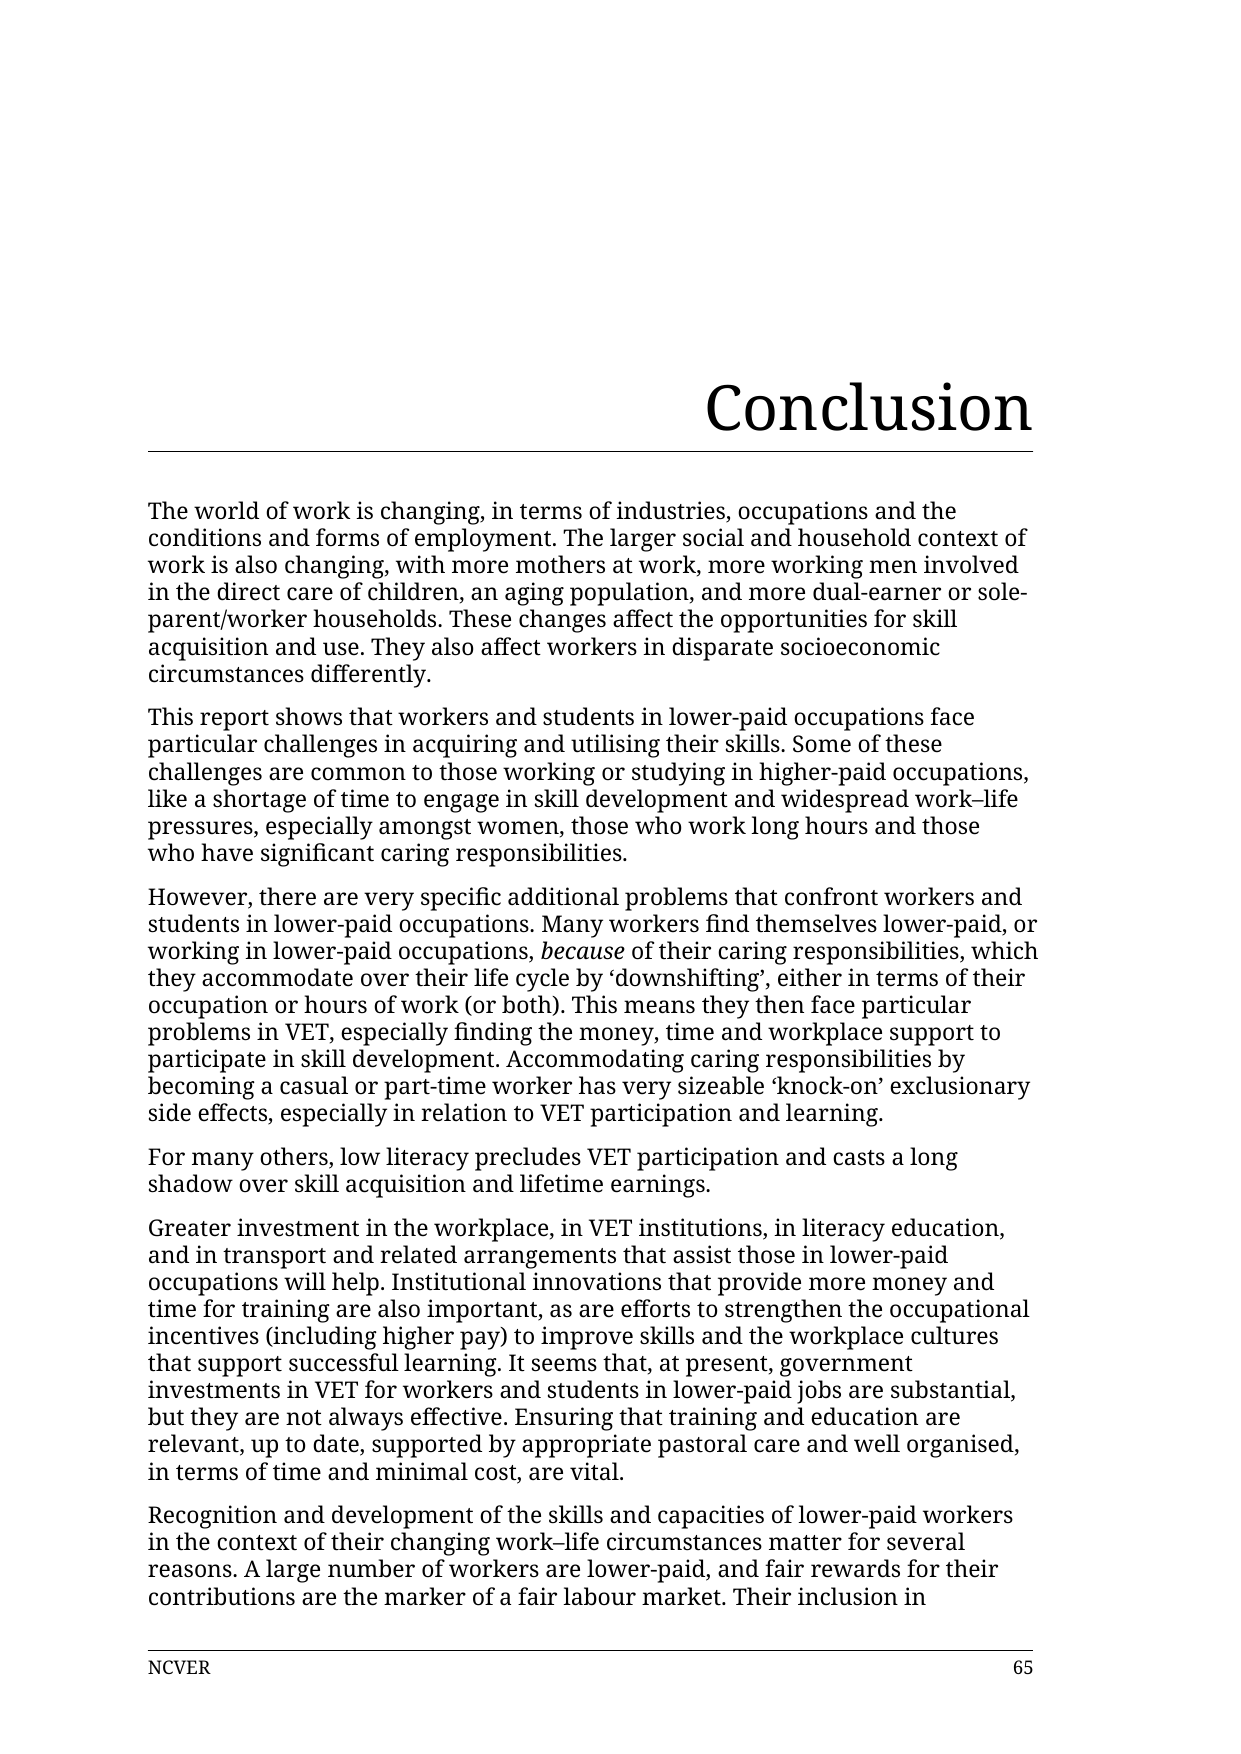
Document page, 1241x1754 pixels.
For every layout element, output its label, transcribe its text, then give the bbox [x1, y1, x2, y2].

subtitle Conclusion [148, 193, 1033, 451]
text The world of work is changing, in terms of industries, occupations and the conditions and forms of employment. The larger social and household context of work is also changing, with more mothers at work, more working men involved in the direct care of children, an aging population, and more dual-earner or sole-parent/worker households. These changes affect the opportunities for skill acquisition and use. They also affect workers in disparate socioeconomic circumstances differently. [148, 498, 1033, 687]
text However, there are very specific additional problems that confront workers and students in lower-paid occupations. Many workers find themselves lower-paid, or working in lower-paid occupations, because of their caring responsibilities, which they accommodate over their life cycle by ‘downshifting’, either in terms of their occupation or hours of work (or both). This means they then face particular problems in VET, especially finding the money, time and workplace support to participate in skill development. Accommodating caring responsibilities by becoming a casual or part-time worker has very sizeable ‘knock-on’ exclusionary side effects, especially in relation to VET participation and learning. [148, 883, 1064, 1127]
text This report shows that workers and students in lower-paid occupations face particular challenges in acquiring and utilising their skills. Some of these challenges are common to those working or studying in higher-paid occupations, like a shortage of time to engage in skill development and widespread work–life pressures, especially amongst women, those who work long hours and those who have significant caring responsibilities. [148, 704, 1033, 867]
text Greater investment in the workplace, in VET institutions, in literacy education, and in transport and related arrangements that assist those in lower-paid occupations will help. Institutional innovations that provide more money and time for training are also important, as are efforts to strengthen the occupational incentives (including higher pay) to improve skills and the workplace cultures that support successful learning. It seems that, at present, government investments in VET for workers and students in lower-paid jobs are substantial, but they are not always effective. Ensuring that training and education are relevant, up to date, supported by appropriate pastoral care and well organised, in terms of time and minimal cost, are vital. [148, 1214, 1033, 1485]
text For many others, low literacy precludes VET participation and casts a long shadow over skill acquisition and lifetime earnings. [148, 1144, 1033, 1198]
